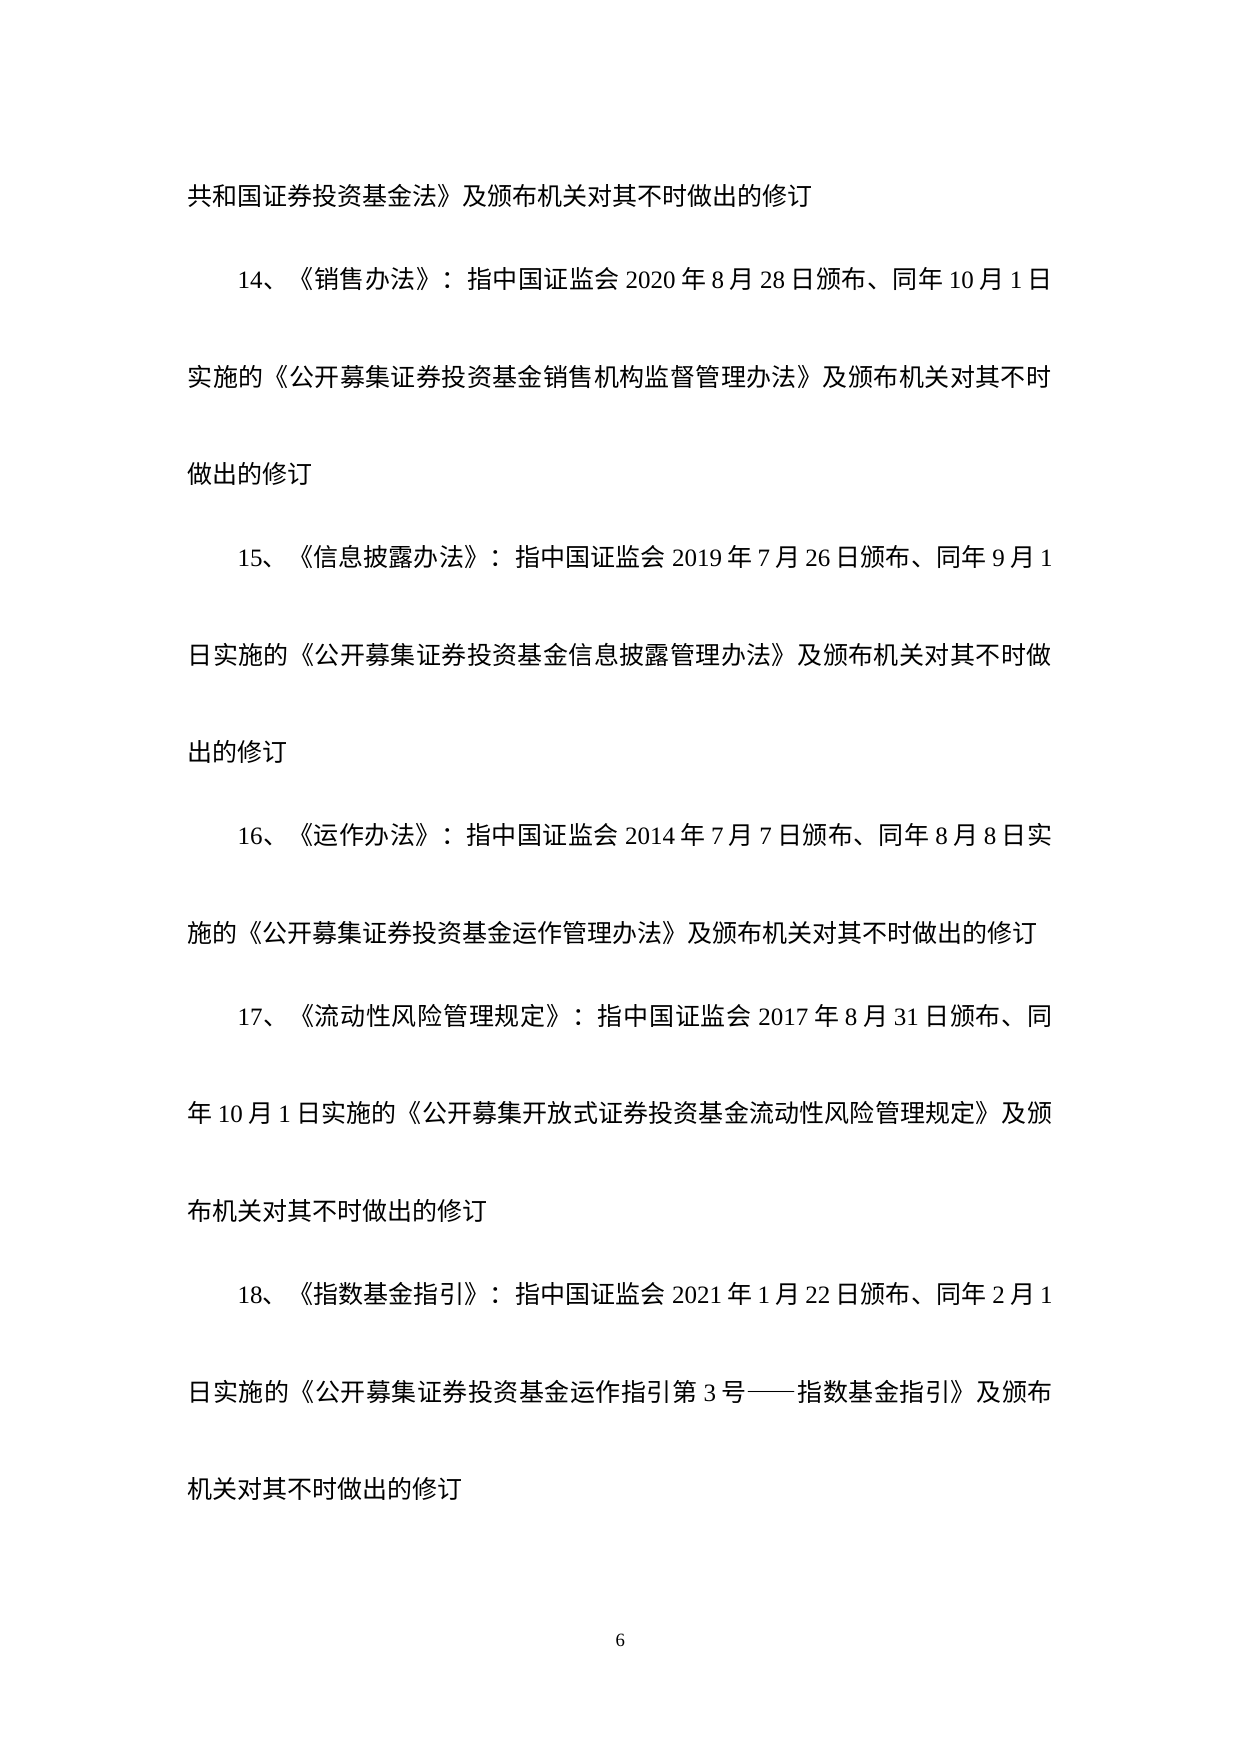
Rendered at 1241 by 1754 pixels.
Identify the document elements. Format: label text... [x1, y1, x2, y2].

text 16、《运作办法》：指中国证监会颁布、同年8月8日实施的《公开募集证券投资基金运作管理办法》及颁布机关对其不时做出的修订 [187, 801, 1053, 964]
text 17、《流动性风险管理规定》：指中国证监会颁布、同年10月1日实施的《公开募集开放式证券投资基金流动性风险管理规定》及颁布机关对其不时做出的修订 [187, 982, 1053, 1242]
text 15、《信息披露办法》：指中国证监会2019年7月26日颁布、同年9月1日实施的《公开募集证券投资基金信息披露管理办法》及颁布机关对其不时做出的修订 [187, 523, 1053, 783]
text 14、《销售办法》：指中国证监会2020年8月28日颁布、同年10月1日实施的《公开募集证券投资基金销售机构监督管理办法》及颁布机关对其不时做出的修订 [187, 245, 1053, 505]
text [187, 162, 1053, 227]
text 18、《指数基金指引》：指中国证监会2021年1月22日颁布、同年2月1日实施的《公开募集证券投资基金运作指引第3号——指数基金指引》及颁布机关对其不时做出的修订 [187, 1260, 1053, 1520]
